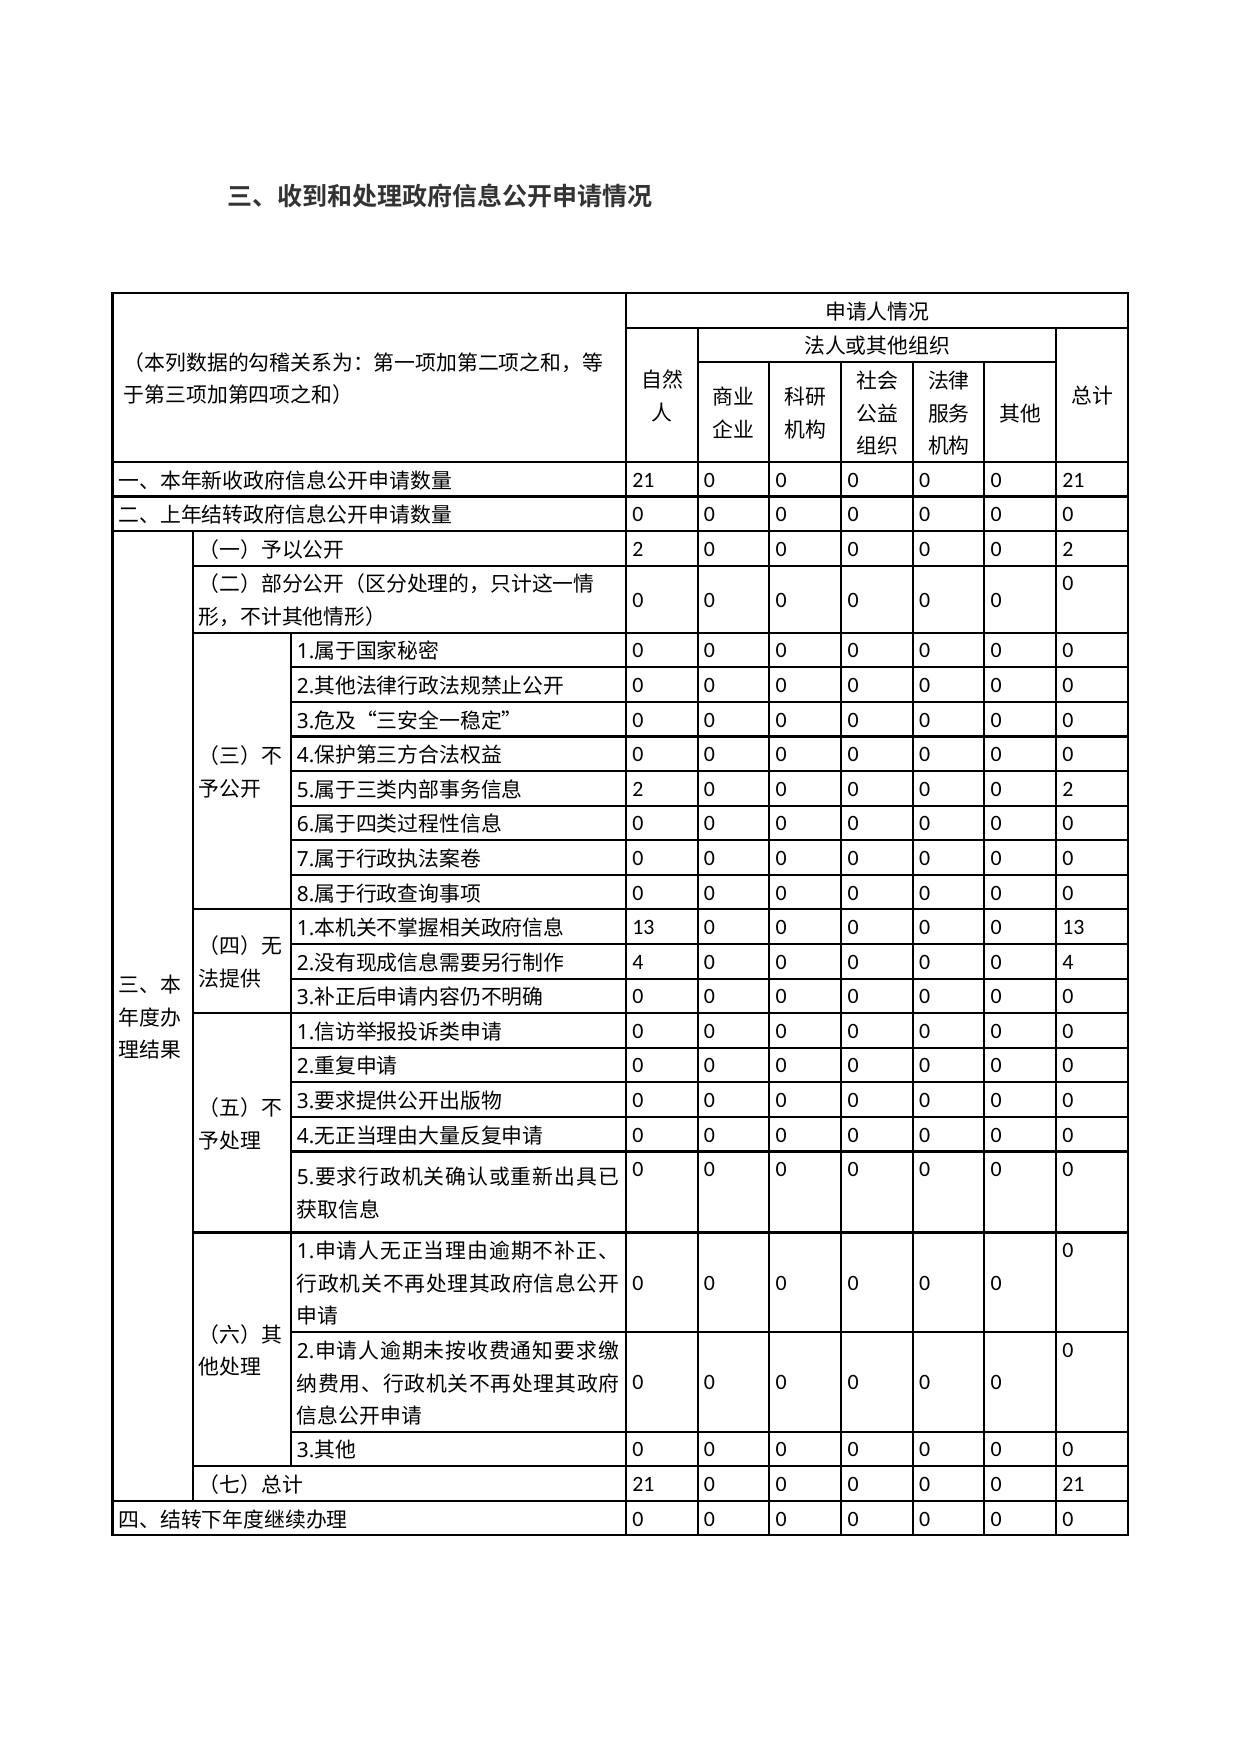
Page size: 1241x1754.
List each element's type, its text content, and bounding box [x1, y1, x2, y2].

table_cell 0 [985, 1333, 1055, 1431]
table_cell 7.属于行政执法案卷 [292, 841, 625, 874]
table_cell 0 [985, 738, 1055, 770]
table_cell 0 [985, 772, 1055, 804]
table_cell 21 [627, 1467, 697, 1500]
table_cell 0 [627, 841, 697, 874]
table_cell 0 [1057, 1153, 1127, 1231]
table_cell 2.没有现成信息需要另行制作 [292, 945, 625, 977]
table_cell 0 [985, 910, 1055, 943]
table_cell 0 [699, 1433, 768, 1465]
table_cell 0 [627, 634, 697, 666]
table_cell 0 [699, 463, 768, 495]
table_cell 0 [699, 498, 768, 530]
table_cell 0 [914, 567, 983, 632]
table_cell 0 [1057, 807, 1127, 839]
table_cell 0 [699, 772, 768, 804]
table_cell 21 [1057, 463, 1127, 495]
table_cell 0 [770, 1502, 840, 1534]
table_cell 0 [914, 807, 983, 839]
table_cell 0 [914, 498, 983, 530]
table_cell 0 [985, 498, 1055, 530]
table_cell 0 [1057, 634, 1127, 666]
table_cell 0 [699, 1502, 768, 1534]
table_cell 2 [1057, 772, 1127, 804]
table_cell 0 [770, 1083, 840, 1116]
table_cell 0 [699, 1333, 768, 1431]
table_header （本列数据的勾稽关系为：第一项加第二项之和，等于第三项加第四项之和） [114, 294, 625, 461]
table_cell 0 [627, 1014, 697, 1047]
table_cell 法律服务机构 [914, 363, 983, 461]
table_cell 0 [985, 876, 1055, 908]
table_cell 0 [699, 910, 768, 943]
table_cell 0 [699, 1118, 768, 1150]
table_cell 0 [914, 1083, 983, 1116]
table_cell 0 [627, 1153, 697, 1231]
table_cell 0 [699, 876, 768, 908]
table_cell 0 [1057, 1234, 1127, 1331]
table_cell 社会公益组织 [842, 363, 912, 461]
table_cell 0 [985, 1502, 1055, 1534]
table_cell 0 [914, 1433, 983, 1465]
table_cell 0 [1057, 567, 1127, 632]
table_cell 3.要求提供公开出版物 [292, 1083, 625, 1116]
table_cell 0 [770, 945, 840, 977]
table_cell 0 [914, 945, 983, 977]
table_cell 0 [985, 1118, 1055, 1150]
table_cell 0 [985, 532, 1055, 564]
table_cell 0 [985, 841, 1055, 874]
table_cell 0 [842, 1083, 912, 1116]
table_cell 0 [627, 1118, 697, 1150]
table_cell 0 [627, 668, 697, 701]
text 三、收到和处理政府信息公开申请情况 [177, 162, 1063, 227]
table_cell 0 [985, 807, 1055, 839]
table_cell 21 [627, 463, 697, 495]
table_cell 0 [842, 634, 912, 666]
table_cell 0 [627, 980, 697, 1012]
table_cell 0 [770, 1049, 840, 1081]
table_cell 0 [985, 1234, 1055, 1331]
table_cell 0 [770, 532, 840, 564]
table_cell 0 [914, 1333, 983, 1431]
table_cell 0 [627, 1234, 697, 1331]
table_cell 0 [699, 634, 768, 666]
table_cell 0 [842, 1467, 912, 1500]
table_cell 0 [770, 841, 840, 874]
table_cell 0 [1057, 1433, 1127, 1465]
table_cell 自然人 [627, 329, 697, 461]
table_cell 0 [985, 668, 1055, 701]
table_cell 0 [1057, 738, 1127, 770]
table_cell 0 [985, 1049, 1055, 1081]
table_cell 0 [1057, 1502, 1127, 1534]
table_cell 0 [1057, 703, 1127, 735]
table_cell 0 [914, 1014, 983, 1047]
table_cell 0 [985, 1014, 1055, 1047]
table_cell 0 [770, 567, 840, 632]
table_cell 8.属于行政查询事项 [292, 876, 625, 908]
table_cell 二、上年结转政府信息公开申请数量 [114, 498, 625, 530]
table_cell 0 [627, 498, 697, 530]
table_cell 0 [914, 1467, 983, 1500]
table_cell （二）部分公开（区分处理的，只计这一情形，不计其他情形） [194, 567, 625, 632]
table_cell 0 [914, 634, 983, 666]
table_cell 2.重复申请 [292, 1049, 625, 1081]
table_cell 0 [985, 1153, 1055, 1231]
table_cell 0 [842, 1234, 912, 1331]
table_cell 0 [1057, 1014, 1127, 1047]
table_cell 0 [985, 945, 1055, 977]
table_cell 0 [699, 1083, 768, 1116]
table_cell （五）不予处理 [194, 1014, 290, 1231]
table_cell 0 [914, 1234, 983, 1331]
table_cell （四）无法提供 [194, 910, 290, 1012]
table_cell 13 [627, 910, 697, 943]
table_cell 0 [770, 1234, 840, 1331]
table_cell 6.属于四类过程性信息 [292, 807, 625, 839]
table_cell 0 [770, 1153, 840, 1231]
table_cell 0 [842, 1153, 912, 1231]
table_cell 0 [914, 532, 983, 564]
table_cell 2 [627, 772, 697, 804]
table_cell 0 [914, 876, 983, 908]
table_cell 0 [842, 1433, 912, 1465]
table_cell 科研 机构 [770, 363, 840, 461]
table_cell 0 [699, 980, 768, 1012]
table_cell 0 [699, 841, 768, 874]
table_cell 0 [1057, 668, 1127, 701]
table_cell 1.申请人无正当理由逾期不补正、行政机关不再处理其政府信息公开申请 [292, 1234, 625, 1331]
table_cell 0 [627, 1083, 697, 1116]
table_cell 0 [699, 1234, 768, 1331]
table_cell 3.其他 [292, 1433, 625, 1465]
table_cell （一）予以公开 [194, 532, 625, 564]
table_cell 0 [627, 1049, 697, 1081]
table_cell 0 [842, 1014, 912, 1047]
table_cell 0 [770, 910, 840, 943]
table_cell 3.补正后申请内容仍不明确 [292, 980, 625, 1012]
table_cell 0 [1057, 876, 1127, 908]
table_cell 1.本机关不掌握相关政府信息 [292, 910, 625, 943]
table_cell 0 [914, 668, 983, 701]
table_cell 0 [1057, 1333, 1127, 1431]
table_cell 0 [770, 738, 840, 770]
table_cell 1.信访举报投诉类申请 [292, 1014, 625, 1047]
table_cell 0 [699, 1153, 768, 1231]
table_cell 0 [627, 567, 697, 632]
table_cell 0 [985, 1083, 1055, 1116]
table_cell 0 [985, 567, 1055, 632]
table_cell 0 [842, 498, 912, 530]
table_cell 0 [1057, 841, 1127, 874]
table_cell 0 [914, 841, 983, 874]
table_cell 0 [699, 738, 768, 770]
table_cell 0 [699, 1467, 768, 1500]
table_cell 0 [627, 807, 697, 839]
table_cell 0 [842, 945, 912, 977]
table_cell 0 [985, 1433, 1055, 1465]
table_cell 21 [1057, 1467, 1127, 1500]
table_cell 0 [699, 532, 768, 564]
table_cell 三、本年度办理结果 [114, 532, 192, 1500]
table_cell 0 [842, 1502, 912, 1534]
table_cell 0 [914, 910, 983, 943]
table_cell 其他 [985, 363, 1055, 461]
table_cell 3.危及“三安全一稳定” [292, 703, 625, 735]
table_cell 0 [627, 1433, 697, 1465]
table_cell 0 [914, 1049, 983, 1081]
table_cell （七）总计 [194, 1467, 625, 1500]
table_cell 0 [985, 463, 1055, 495]
table_cell 0 [699, 1014, 768, 1047]
table_cell 0 [770, 463, 840, 495]
table_cell 0 [1057, 1049, 1127, 1081]
table_cell 0 [770, 498, 840, 530]
table_cell 0 [770, 1118, 840, 1150]
table_cell 0 [770, 772, 840, 804]
table_cell 0 [770, 980, 840, 1012]
table_cell 0 [1057, 1118, 1127, 1150]
table_cell 2.其他法律行政法规禁止公开 [292, 668, 625, 701]
table_cell 0 [770, 634, 840, 666]
table_cell 4 [627, 945, 697, 977]
table_cell 0 [842, 1049, 912, 1081]
table_cell 0 [914, 1153, 983, 1231]
table_cell 0 [627, 738, 697, 770]
table_cell 4 [1057, 945, 1127, 977]
table_cell 2 [627, 532, 697, 564]
table_cell 0 [842, 1118, 912, 1150]
table_cell 0 [770, 1467, 840, 1500]
table_cell 0 [1057, 498, 1127, 530]
table_cell 0 [842, 807, 912, 839]
table_cell 2.申请人逾期未按收费通知要求缴纳费用、行政机关不再处理其政府信息公开申请 [292, 1333, 625, 1431]
table_cell 0 [985, 634, 1055, 666]
table_cell 1.属于国家秘密 [292, 634, 625, 666]
table_cell 0 [770, 703, 840, 735]
table_cell 0 [842, 876, 912, 908]
table_cell 0 [842, 841, 912, 874]
table_cell 0 [842, 532, 912, 564]
table_cell 5.属于三类内部事务信息 [292, 772, 625, 804]
table_cell 0 [985, 980, 1055, 1012]
table_cell 0 [699, 567, 768, 632]
table_cell 0 [842, 567, 912, 632]
table_cell 0 [770, 876, 840, 908]
table_cell 一、本年新收政府信息公开申请数量 [114, 463, 625, 495]
table_cell 0 [770, 1333, 840, 1431]
table_cell 4.无正当理由大量反复申请 [292, 1118, 625, 1150]
table_cell 总计 [1057, 329, 1127, 461]
table_cell 13 [1057, 910, 1127, 943]
table_cell 0 [842, 772, 912, 804]
table_cell 0 [1057, 1083, 1127, 1116]
table_cell 0 [842, 1333, 912, 1431]
table_cell 法人或其他组织 [699, 329, 1055, 361]
table_cell 0 [770, 1433, 840, 1465]
table_cell 0 [1057, 980, 1127, 1012]
table_cell 0 [627, 876, 697, 908]
table_cell 0 [770, 1014, 840, 1047]
table_cell 0 [842, 703, 912, 735]
table_cell 0 [985, 703, 1055, 735]
table_cell 0 [699, 807, 768, 839]
table_cell 商业 企业 [699, 363, 768, 461]
table_cell 0 [770, 668, 840, 701]
table_cell 0 [627, 1502, 697, 1534]
table_cell 0 [842, 463, 912, 495]
table_cell 0 [842, 668, 912, 701]
table_cell 0 [699, 703, 768, 735]
table_cell 0 [914, 980, 983, 1012]
table_cell 0 [914, 772, 983, 804]
table_cell 0 [914, 738, 983, 770]
table_cell 4.保护第三方合法权益 [292, 738, 625, 770]
table_cell 0 [842, 910, 912, 943]
table_cell 0 [627, 703, 697, 735]
table_cell （三）不予公开 [194, 634, 290, 908]
table_cell 0 [914, 1502, 983, 1534]
table_cell 0 [770, 807, 840, 839]
table_cell 0 [699, 668, 768, 701]
table_cell 0 [842, 738, 912, 770]
table_cell 四、结转下年度继续办理 [114, 1502, 625, 1534]
table_cell 0 [914, 703, 983, 735]
table_cell 0 [914, 463, 983, 495]
table_header 申请人情况 [627, 294, 1127, 327]
table_cell 2 [1057, 532, 1127, 564]
table_cell 0 [699, 1049, 768, 1081]
table_cell 0 [699, 945, 768, 977]
table_cell 0 [914, 1118, 983, 1150]
table_cell 0 [985, 1467, 1055, 1500]
table_cell 0 [842, 980, 912, 1012]
table_cell 0 [627, 1333, 697, 1431]
table_cell （六）其他处理 [194, 1234, 290, 1465]
table_cell 5.要求行政机关确认或重新出具已获取信息 [292, 1153, 625, 1231]
